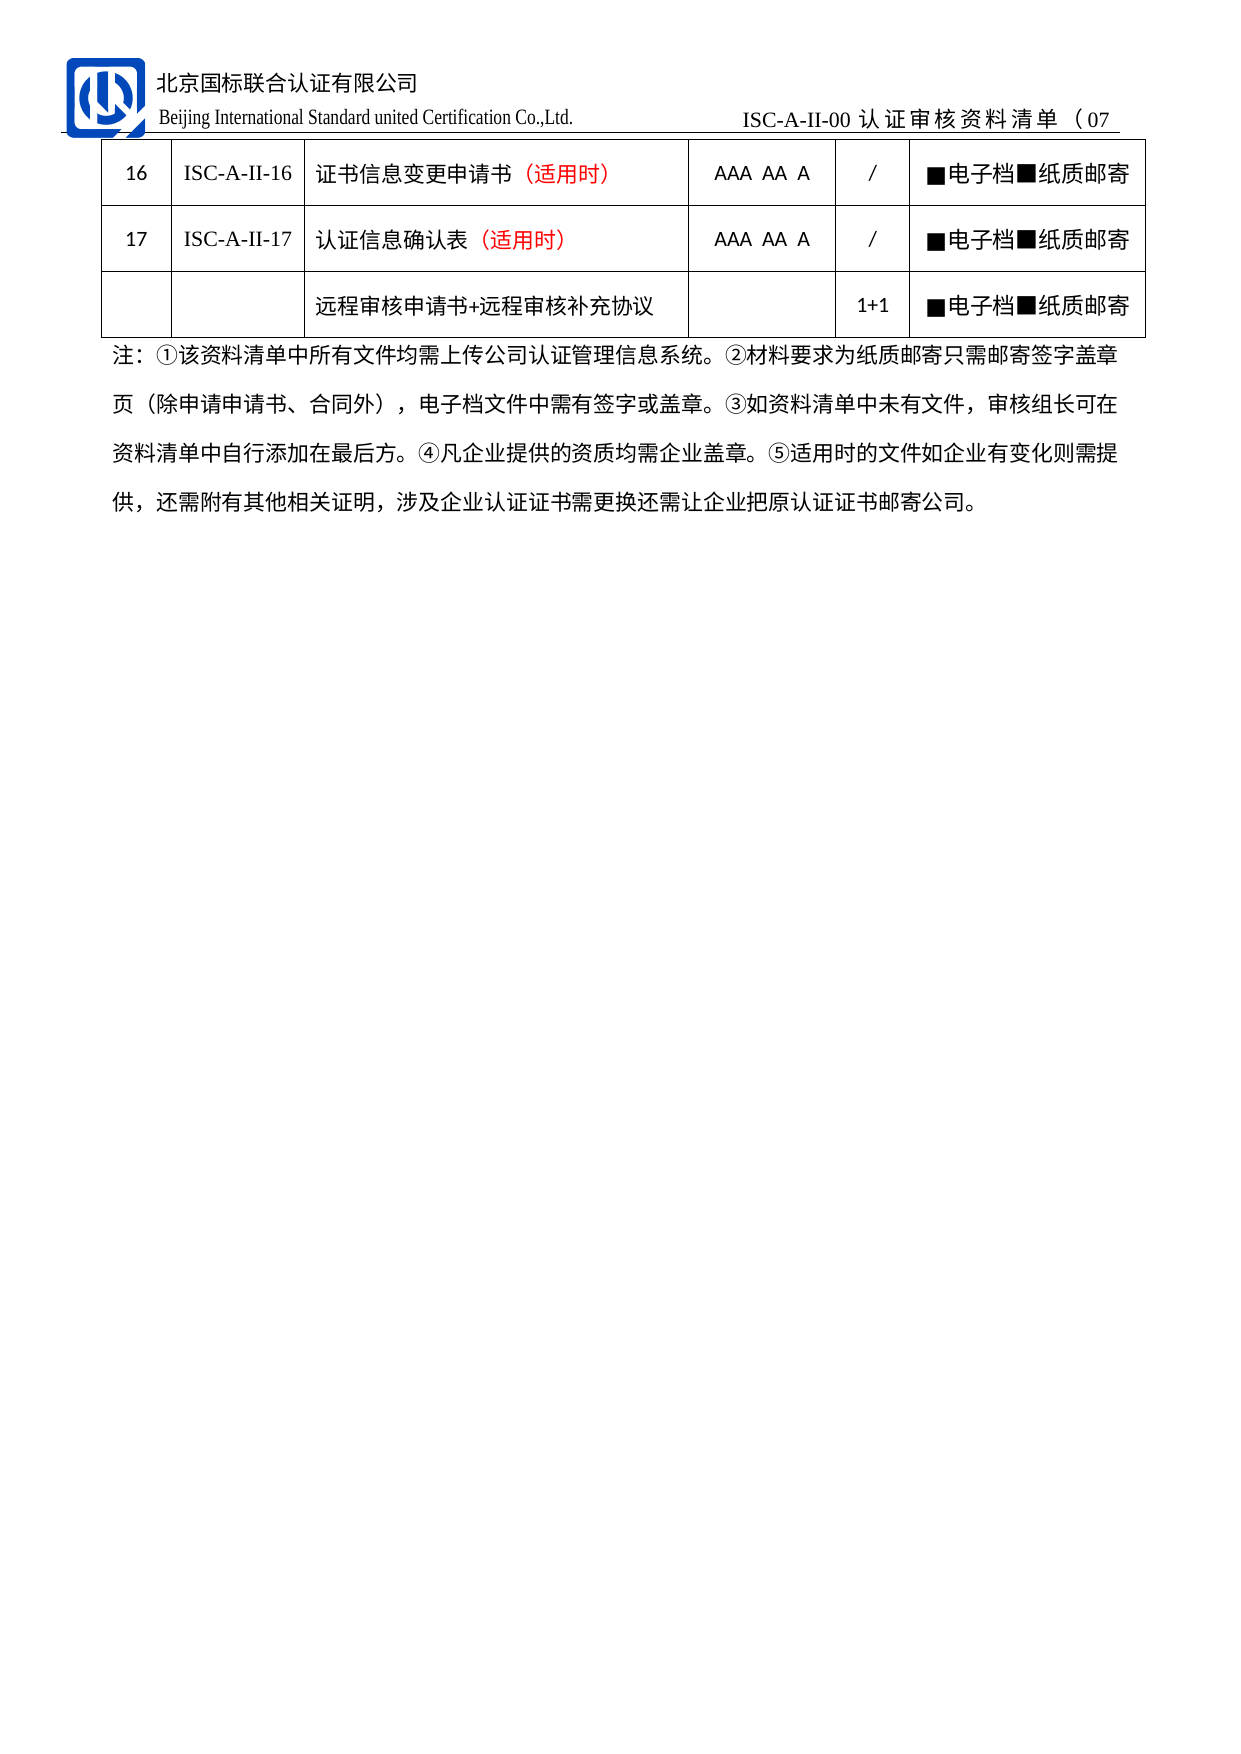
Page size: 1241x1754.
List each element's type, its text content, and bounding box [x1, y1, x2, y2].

table_cell [102, 272, 171, 337]
table_cell 1+1 [836, 272, 909, 337]
table_cell ■电子档■纸质邮寄 [910, 206, 1145, 271]
table_cell [689, 272, 835, 337]
text 注：①该资料清单中所有文件均需上传公司认证管理信息系统。②材料要求为纸质邮寄只需邮寄签字盖章页（除申请申请书、合同外），电子档文件中需有签字或盖章。③如资料清单中未有文件，审核组长可在资料清单中自行添加在最后方。④凡企业提供的资质均需企业盖章。⑤适用时的文件如企业有变化则需提供，还需附有其他相关证明，涉及企业认证证书需更换还需让企业把原认证证书邮寄公司。 [112, 338, 1128, 517]
table_cell 远程审核申请书+远程审核补充协议 [305, 272, 688, 337]
table_cell AAA AA A [689, 140, 835, 205]
table_cell ISC-A-II-16 [172, 140, 304, 205]
picture [66, 58, 145, 138]
table_cell ISC-A-II-17 [172, 206, 304, 271]
table_cell AAA AA A [689, 206, 835, 271]
table_cell ■电子档■纸质邮寄 [910, 272, 1145, 337]
table_cell 16 [102, 140, 171, 205]
table_cell 17 [102, 206, 171, 271]
table_cell / [836, 140, 909, 205]
table_cell 认证信息确认表（适用时） [305, 206, 688, 271]
table_cell / [836, 206, 909, 271]
table_cell [172, 272, 304, 337]
table_cell 证书信息变更申请书（适用时） [305, 140, 688, 205]
table_cell ■电子档■纸质邮寄 [910, 140, 1145, 205]
